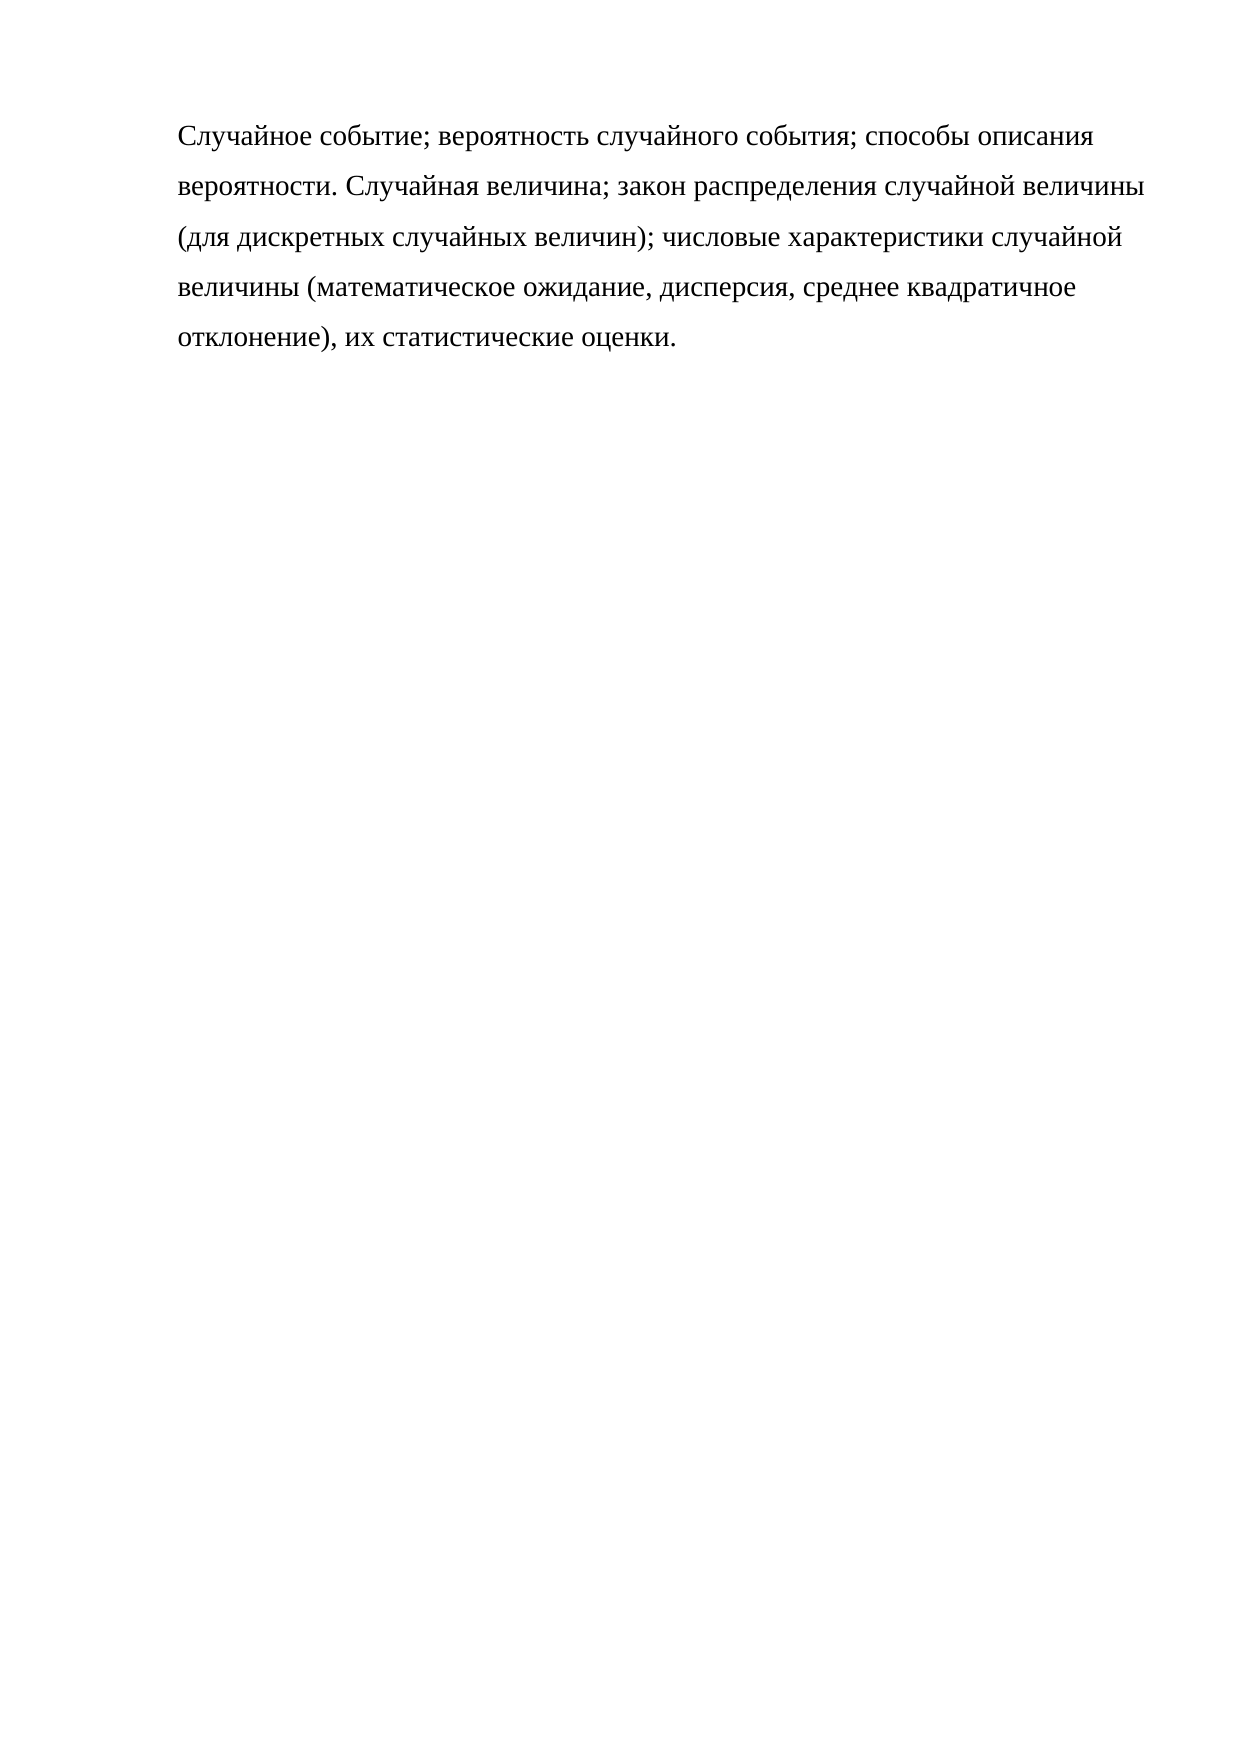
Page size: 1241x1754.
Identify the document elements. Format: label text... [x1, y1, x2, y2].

text Случайное событие; вероятность случайного события; способы описания вероятности. Случайная величина; закон распределения случайной величины (для дискретных случайных величин); числовые характеристики случайной величины (математическое ожидание, дисперсия, среднее квадратичное отклонение), их статистические оценки. [177, 118, 1152, 353]
